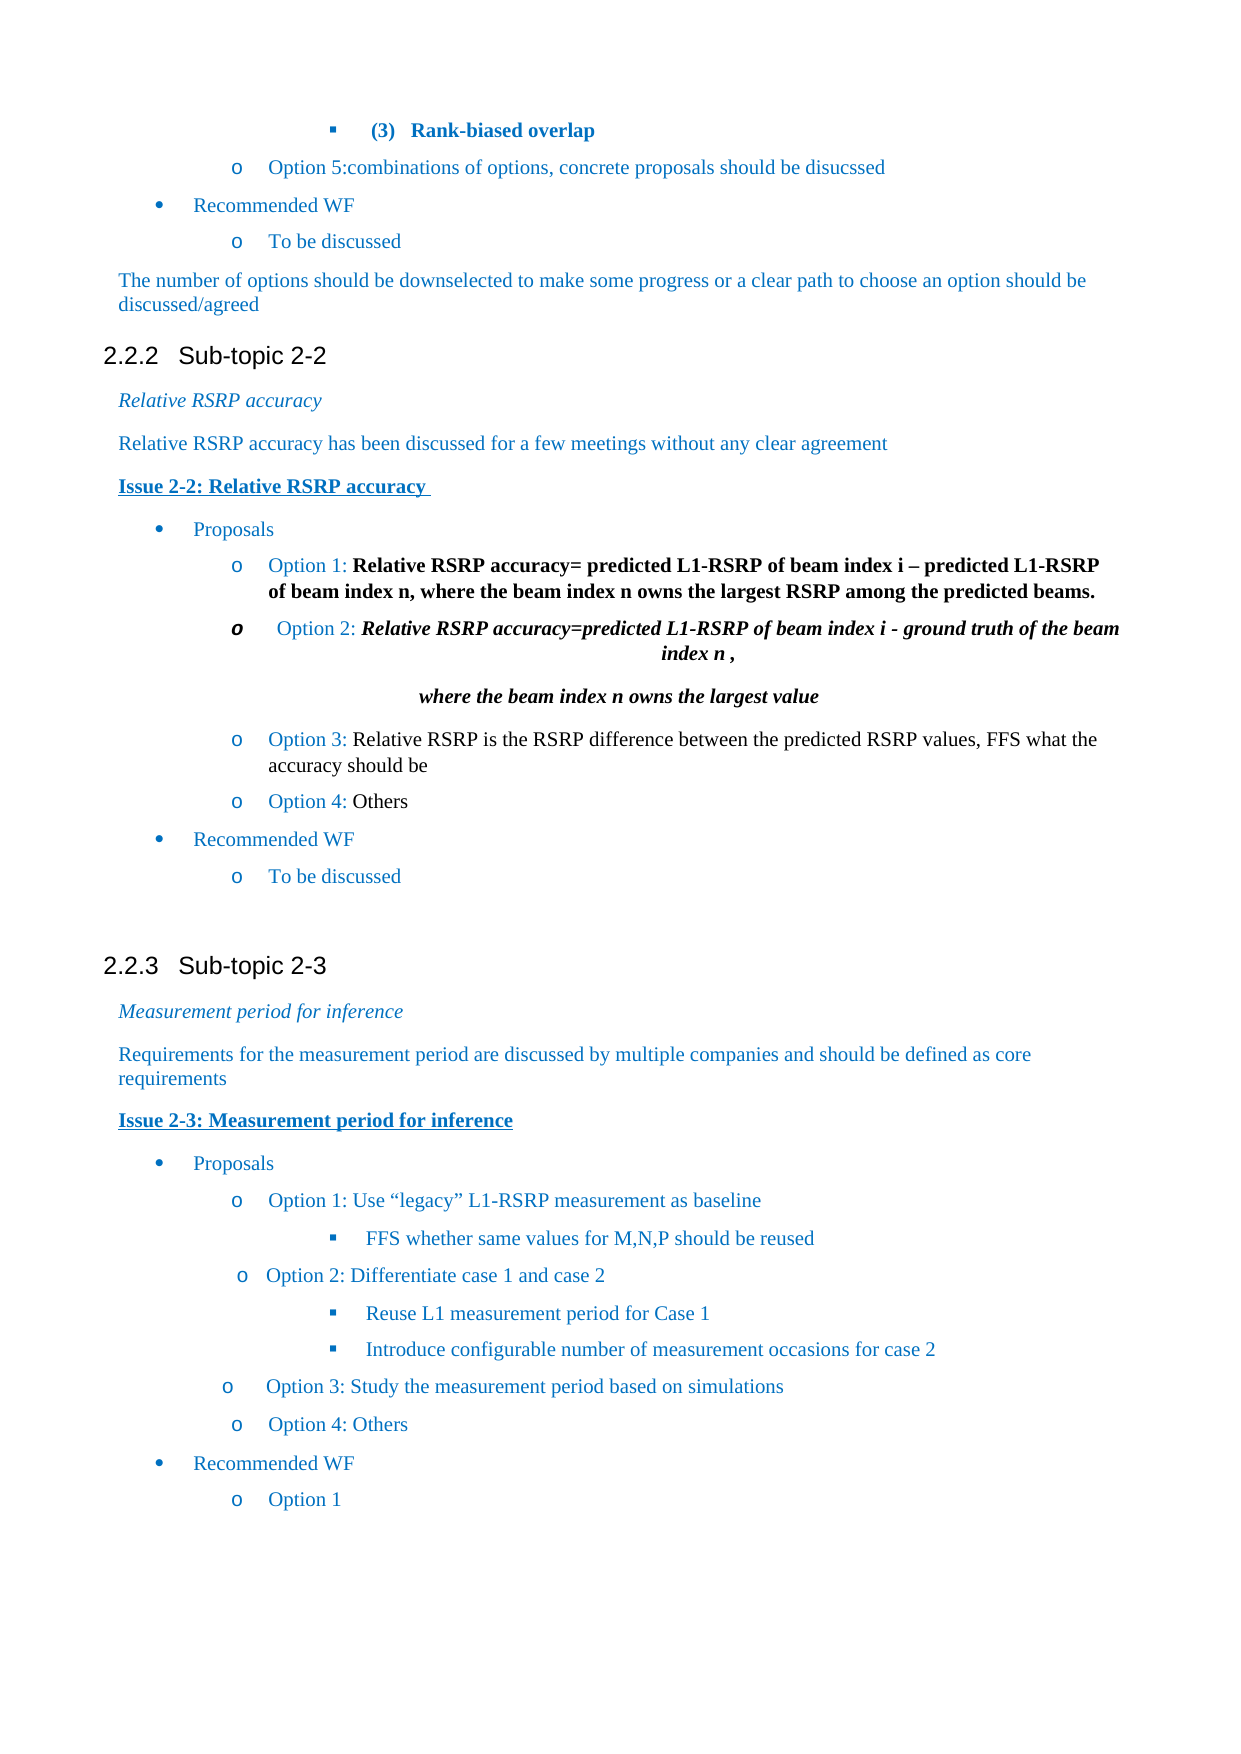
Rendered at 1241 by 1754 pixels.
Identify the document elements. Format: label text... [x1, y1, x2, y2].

text Relative RSRP accuracy [118, 388, 1122, 412]
list To be discussed [231, 864, 1122, 890]
list Option 4: Others [231, 1412, 1122, 1438]
text Relative RSRP accuracy has been discussed for a few meetings without any clear agreement [118, 431, 1122, 455]
list Recommended WF [156, 1450, 1122, 1474]
list Proposals [156, 1151, 1122, 1175]
list (3) Rank-biased overlap [328, 118, 1122, 142]
list Option 5:combinations of options, concrete proposals should be disucssed [231, 154, 1122, 180]
list Reuse L1 measurement period for Case 1 [328, 1301, 1122, 1325]
list Option 3: Relative RSRP is the RSRP difference between the predicted RSRP values, FFS what the accuracy should be [231, 727, 1122, 777]
list Option 1: Relative RSRP accuracy= predicted L1-RSRP of beam index i – predicted L1-RSRP of beam index n, where the beam index n owns the largest RSRP among the predicted beams. [231, 553, 1122, 603]
list Recommended WF [156, 193, 1122, 217]
text Issue 2-2: Relative RSRP accuracy [118, 474, 1122, 498]
list Proposals [156, 517, 1122, 541]
subtitle Sub-topic 2-3 [103, 951, 1122, 980]
list Option 1: Use “legacy” L1-RSRP measurement as baseline [231, 1188, 1122, 1213]
text Requirements for the measurement period are discussed by multiple companies and should be defined as core requirements [118, 1042, 1122, 1090]
list To be discussed [231, 229, 1122, 255]
list Option 2: Differentiate case 1 and case 2 [236, 1263, 1122, 1288]
list Option 3: Study the measurement period based on simulations [221, 1374, 1122, 1400]
list Recommended WF [156, 827, 1122, 851]
list Option 4: Others [231, 789, 1122, 815]
text Issue 2-3: Measurement period for inference [118, 1108, 1122, 1132]
list Option 2: Relative RSRP accuracy=predicted L1-RSRP of beam index i - ground truth of the beam index n , [231, 616, 1122, 665]
list Option 1 [231, 1487, 1122, 1513]
list where the beam index n owns the largest value [118, 684, 1122, 708]
subtitle Sub-topic 2-2 [103, 341, 1122, 369]
list FFS whether same values for M,N,P should be reused [328, 1226, 1122, 1250]
text The number of options should be downselected to make some progress or a clear path to choose an option should be discussed/agreed [118, 268, 1122, 316]
text Measurement period for inference [118, 999, 1122, 1023]
list Introduce configurable number of measurement occasions for case 2 [328, 1337, 1122, 1361]
